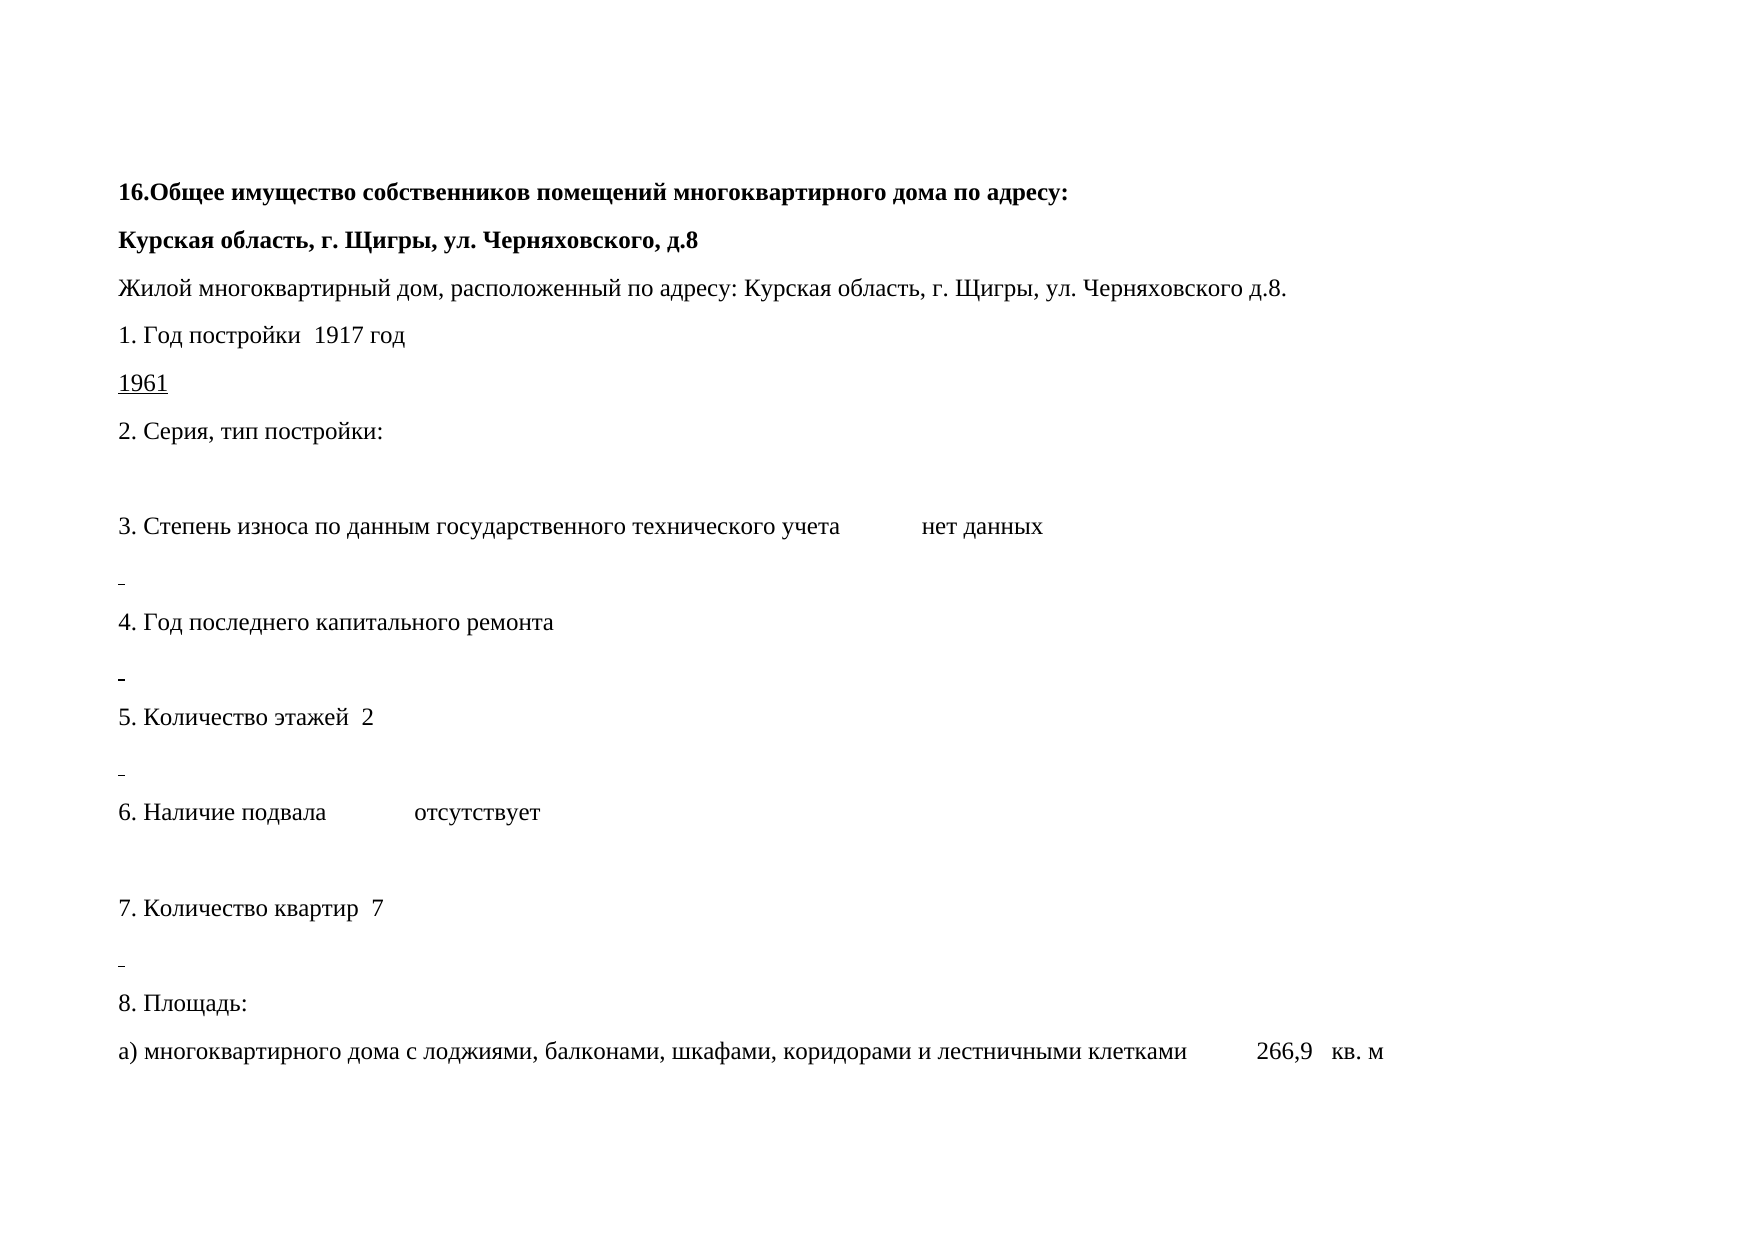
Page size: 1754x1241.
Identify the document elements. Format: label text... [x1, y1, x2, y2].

text 5. Количество этажей 2 [118, 702, 1636, 731]
text 6. Наличие подвала отсутствует [118, 797, 1636, 826]
text 2. Серия, тип постройки: [118, 416, 1636, 444]
text Курская область, г. Щигры, ул. Черняховского, д.8 [118, 225, 1636, 254]
text 1. Год постройки 1917 год [118, 320, 1636, 349]
text 1961 [118, 368, 1636, 397]
text 16.Общее имущество собственников помещений многоквартирного дома по адресу: [118, 177, 1636, 206]
text а) многоквартирного дома с лоджиями, балконами, шкафами, коридорами и лестничными клетками 266,9 кв. м [118, 1036, 1636, 1065]
text 7. Количество квартир 7 [118, 893, 1636, 922]
text 3. Степень износа по данным государственного технического учета нет данных [118, 511, 1636, 540]
text 8. Площадь: [118, 988, 1636, 1017]
text 4. Год последнего капитального ремонта [118, 607, 1636, 635]
text Жилой многоквартирный дом, расположенный по адресу: Курская область, г. Щигры, ул. Черняховского д.8. [118, 273, 1636, 301]
